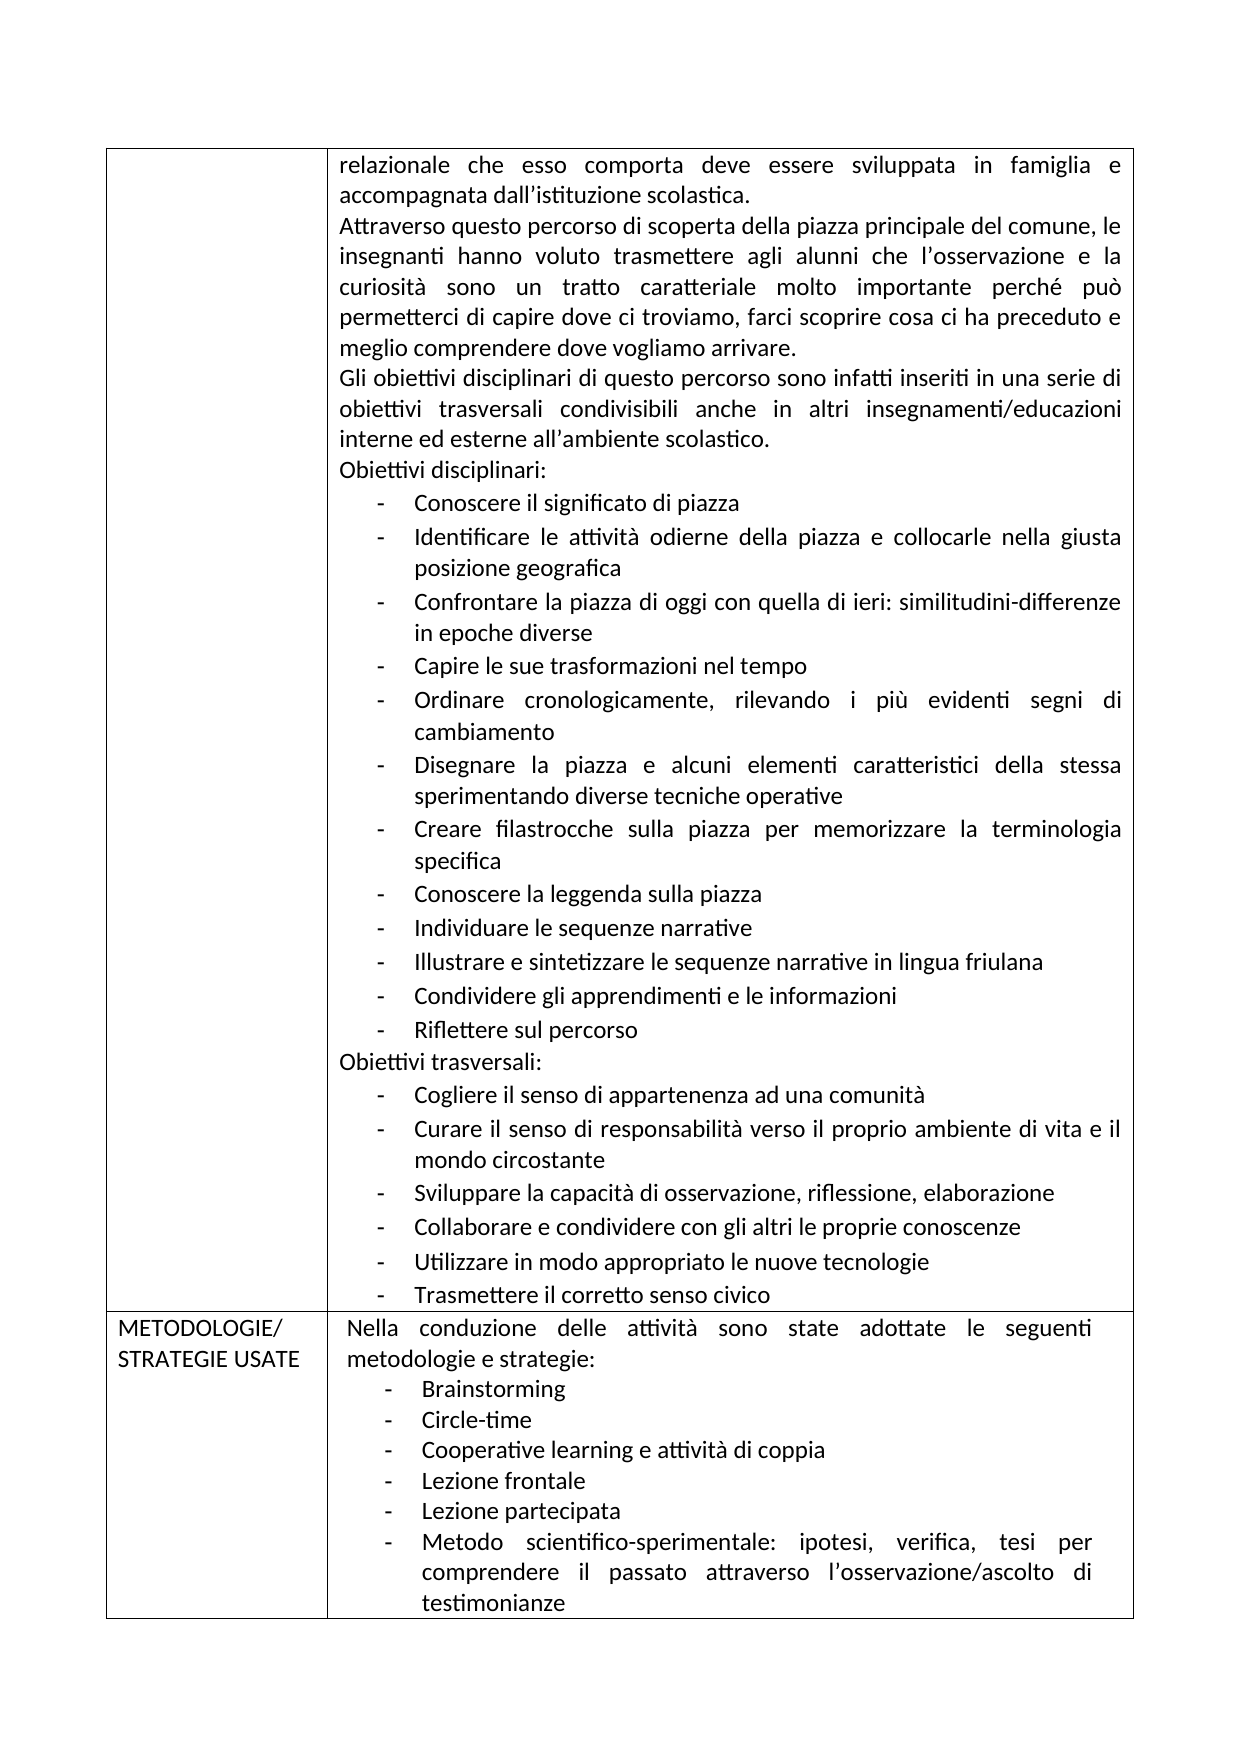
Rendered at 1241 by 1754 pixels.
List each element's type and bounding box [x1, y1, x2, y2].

table_cell [328, 1312, 1133, 1617]
table_cell [107, 1312, 327, 1617]
table_cell [328, 149, 1133, 1311]
table_cell [107, 149, 327, 1311]
